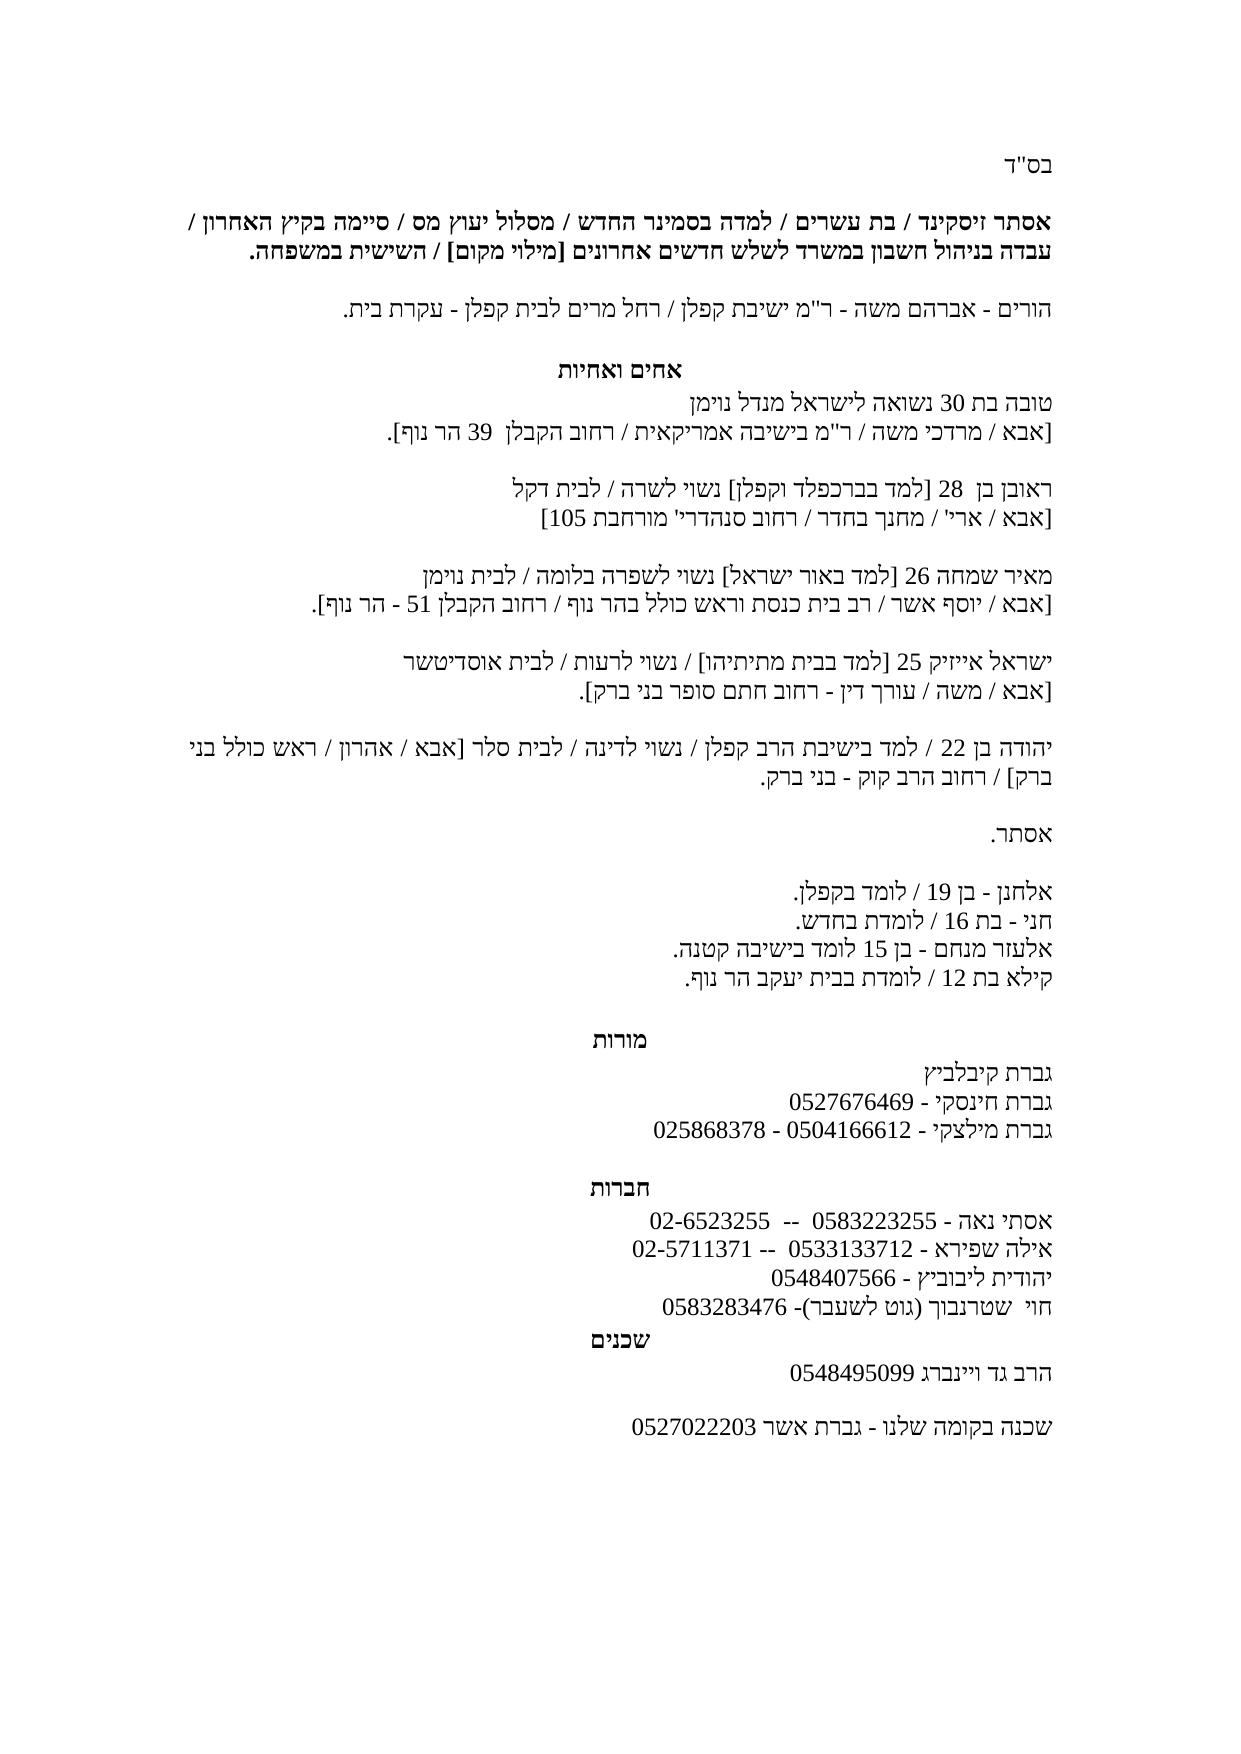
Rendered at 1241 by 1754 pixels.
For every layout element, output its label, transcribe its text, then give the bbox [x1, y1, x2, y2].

text הרב גד ויינברג 0548495099 [187, 1358, 1053, 1387]
text שכנה בקומה שלנו - גברת אשר 0527022203 [187, 1412, 1053, 1441]
text גברת חינסקי - 0527676469 [187, 1087, 1053, 1115]
text ישראל אייזיק 25 [למד בבית מתיתיהו] / נשוי לרעות / לבית אוסדיטשר [187, 647, 1053, 676]
text גברת מילצקי - 0504166612 - 025868378 [187, 1115, 1053, 1144]
subtitle חברות [187, 1173, 1053, 1202]
text גברת קיבלביץ [187, 1058, 1053, 1087]
subtitle אחים ואחיות [187, 355, 1053, 384]
text חוי שטרנבוך (גוט לשעבר)- 0583283476 [187, 1292, 1053, 1321]
text טובה בת 30 נשואה לישראל מנדל נוימן [187, 388, 1053, 417]
text קילא בת 12 / לומדת בבית יעקב הר נוף. [187, 963, 1053, 992]
text הורים - אברהם משה - ר"מ ישיבת קפלן / רחל מרים לבית קפלן - עקרת בית. [187, 294, 1053, 322]
text אסתי נאה - 0583223255 -- 02-6523255 [187, 1206, 1053, 1234]
text אילה שפירא - 0533133712 -- 02-5711371 [187, 1234, 1053, 1263]
text בס"ד [187, 150, 1053, 179]
subtitle מורות [187, 1025, 1053, 1054]
text מאיר שמחה 26 [למד באור ישראל] נשוי לשפרה בלומה / לבית נוימן [187, 561, 1053, 589]
text אסתר זיסקינד / בת עשרים / למדה בסמינר החדש / מסלול יעוץ מס / סיימה בקיץ האחרון / עבדה בניהול חשבון במשרד לשלש חדשים אחרונים [מילוי מקום] / השישית במשפחה. [187, 207, 1053, 265]
text [אבא / ארי' / מחנך בחדר / רחוב סנהדרי' מורחבת 105] [187, 503, 1053, 532]
text אסתר. [187, 819, 1053, 848]
text אלעזר מנחם - בן 15 לומד בישיבה קטנה. [187, 934, 1053, 963]
text [אבא / משה / עורך דין - רחוב חתם סופר בני ברק]. [187, 676, 1053, 704]
text [אבא / מרדכי משה / ר"מ בישיבה אמריקאית / רחוב הקבלן 39 הר נוף]. [187, 417, 1053, 446]
text אלחנן - בן 19 / לומד בקפלן. [187, 877, 1053, 906]
subtitle שכנים [187, 1325, 1053, 1354]
text [אבא / יוסף אשר / רב בית כנסת וראש כולל בהר נוף / רחוב הקבלן 51 - הר נוף]. [187, 589, 1053, 618]
text חני - בת 16 / לומדת בחדש. [187, 906, 1053, 934]
text ראובן בן 28 [למד בברכפלד וקפלן] נשוי לשרה / לבית דקל [187, 474, 1053, 503]
text יהודית ליבוביץ - 0548407566 [187, 1263, 1053, 1292]
text יהודה בן 22 / למד בישיבת הרב קפלן / נשוי לדינה / לבית סלר [אבא / אהרון / ראש כולל בני ברק] / רחוב הרב קוק - בני ברק. [187, 733, 1053, 791]
